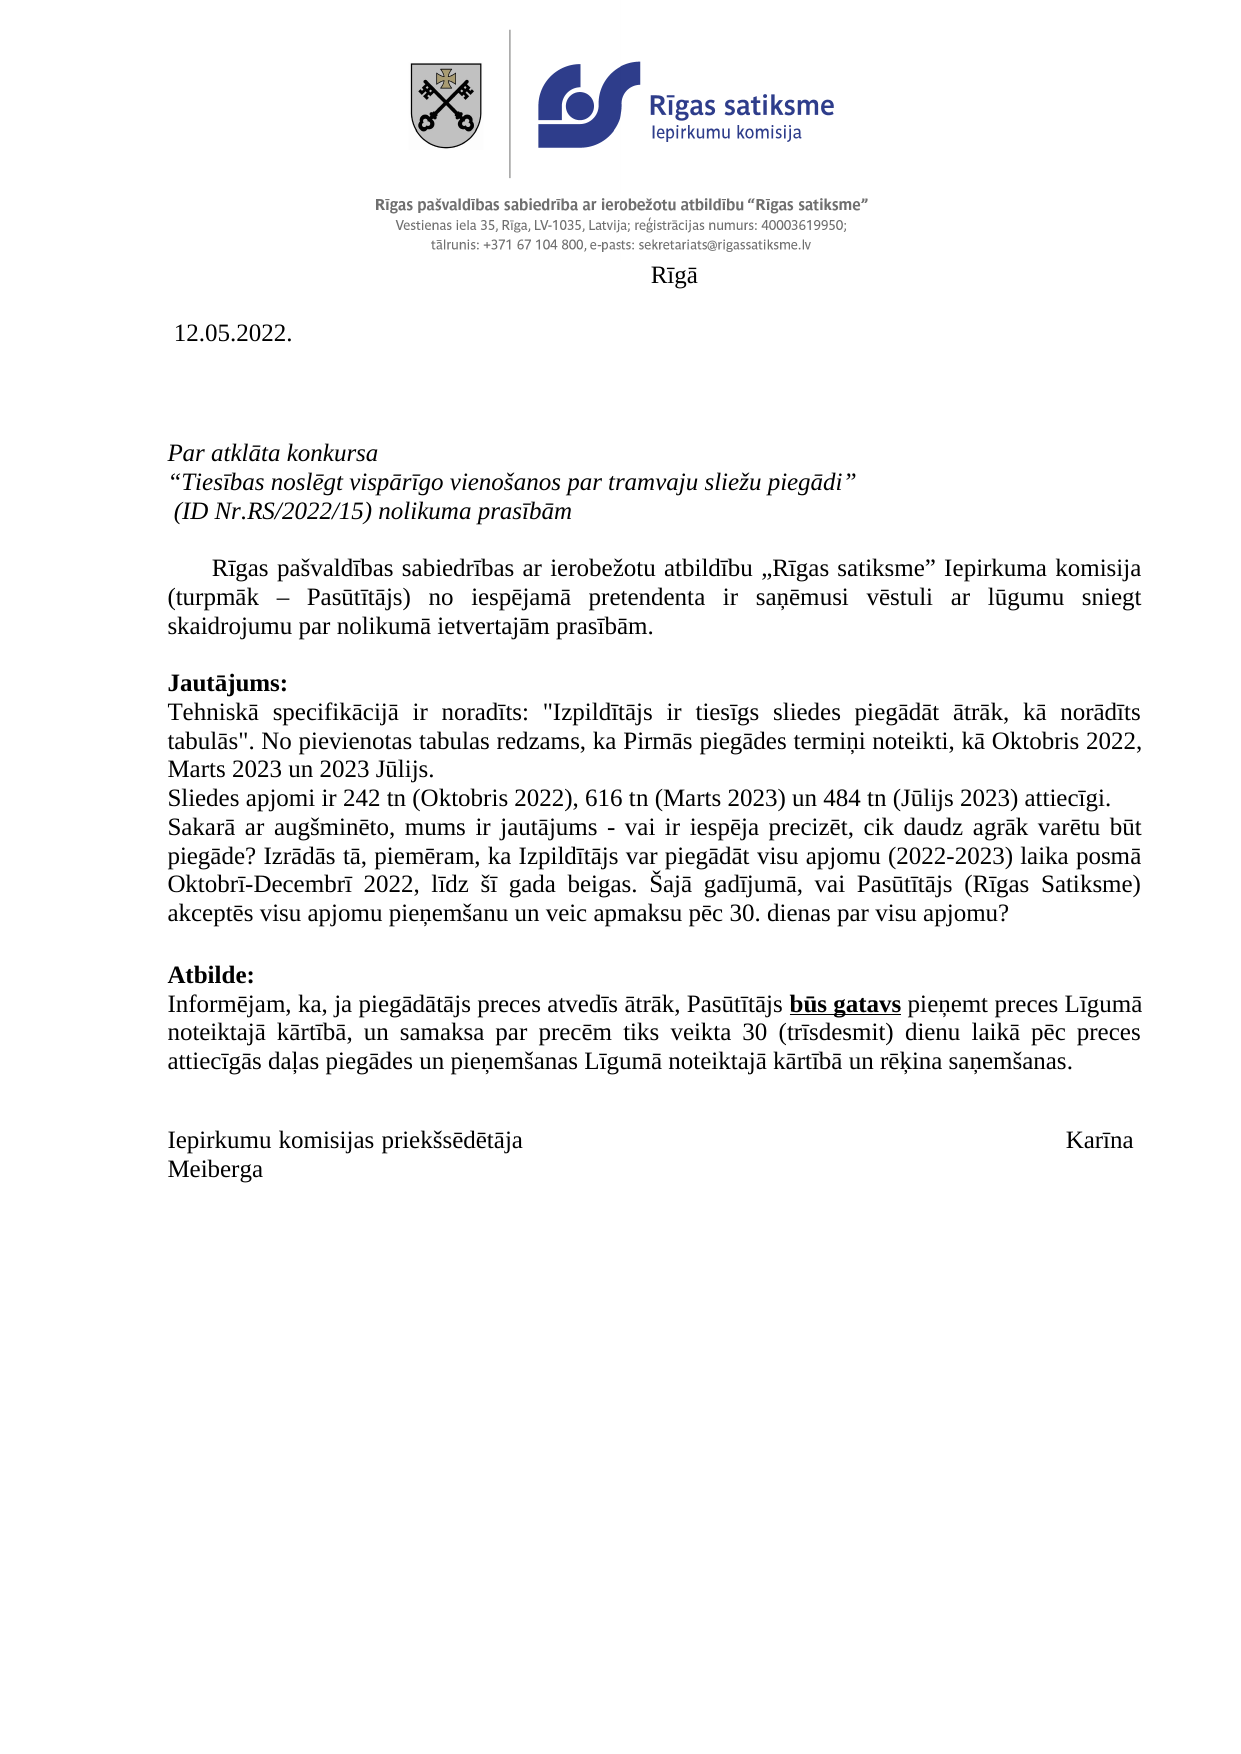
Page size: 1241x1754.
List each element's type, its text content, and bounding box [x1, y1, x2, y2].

text Informējam, ka, ja piegādātājs preces atvedīs ātrāk, Pasūtītājs būs gatavs pieņemt preces Līgumā noteiktajā kārtībā, un samaksa par precēm tiks veikta 30 (trīsdesmit) dienu laikā pēc preces attiecīgās daļas piegādes un pieņemšanas Līgumā noteiktajā kārtībā un rēķina saņemšanas. [167, 989, 1142, 1075]
text Jautājums: [167, 668, 1142, 697]
text Tehniskā specifikācijā ir noradīts: "Izpildītājs ir tiesīgs sliedes piegādāt ātrāk, kā norādīts tabulās". No pievienotas tabulas redzams, ka Pirmās piegādes termiņi noteikti, kā Oktobris 2022, Marts 2023 un 2023 Jūlijs. [167, 697, 1142, 783]
text Atbilde: [167, 960, 1142, 989]
text Sakarā ar augšminēto, mums ir jautājums - vai ir iespēja precizēt, cik daudz agrāk varētu būt piegāde? Izrādās tā, piemēram, ka Izpildītājs var piegādāt visu apjomu (2022-2023) laika posmā Oktobrī-Decembrī 2022, līdz šī gada beigas. Šajā gadījumā, vai Pasūtītājs (Rīgas Satiksme) akceptēs visu apjomu pieņemšanu un veic apmaksu pēc 30. dienas par visu apjomu? [167, 812, 1142, 927]
subtitle “Tiesības noslēgt vispārīgo vienošanos par tramvaju sliežu piegādi” [167, 467, 1142, 496]
text Rīgas pašvaldības sabiedrības ar ierobežotu atbildību „Rīgas satiksme” Iepirkuma komisija (turpmāk – Pasūtītājs) no iespējamā pretendenta ir saņēmusi vēstuli ar lūgumu sniegt skaidrojumu par nolikumā ietvertajām prasībām. [167, 553, 1142, 639]
text Par atklāta konkursa [167, 438, 1142, 467]
text Iepirkumu komisijas priekšsēdētāja Karīna Meiberga [167, 1125, 1142, 1182]
text (ID Nr.RS/2022/15) nolikuma prasībām [167, 496, 1142, 524]
picture [167, 0, 1075, 261]
text Sliedes apjomi ir 242 tn (Oktobris 2022), 616 tn (Marts 2023) un 484 tn (Jūlijs 2023) attiecīgi. [167, 783, 1142, 812]
